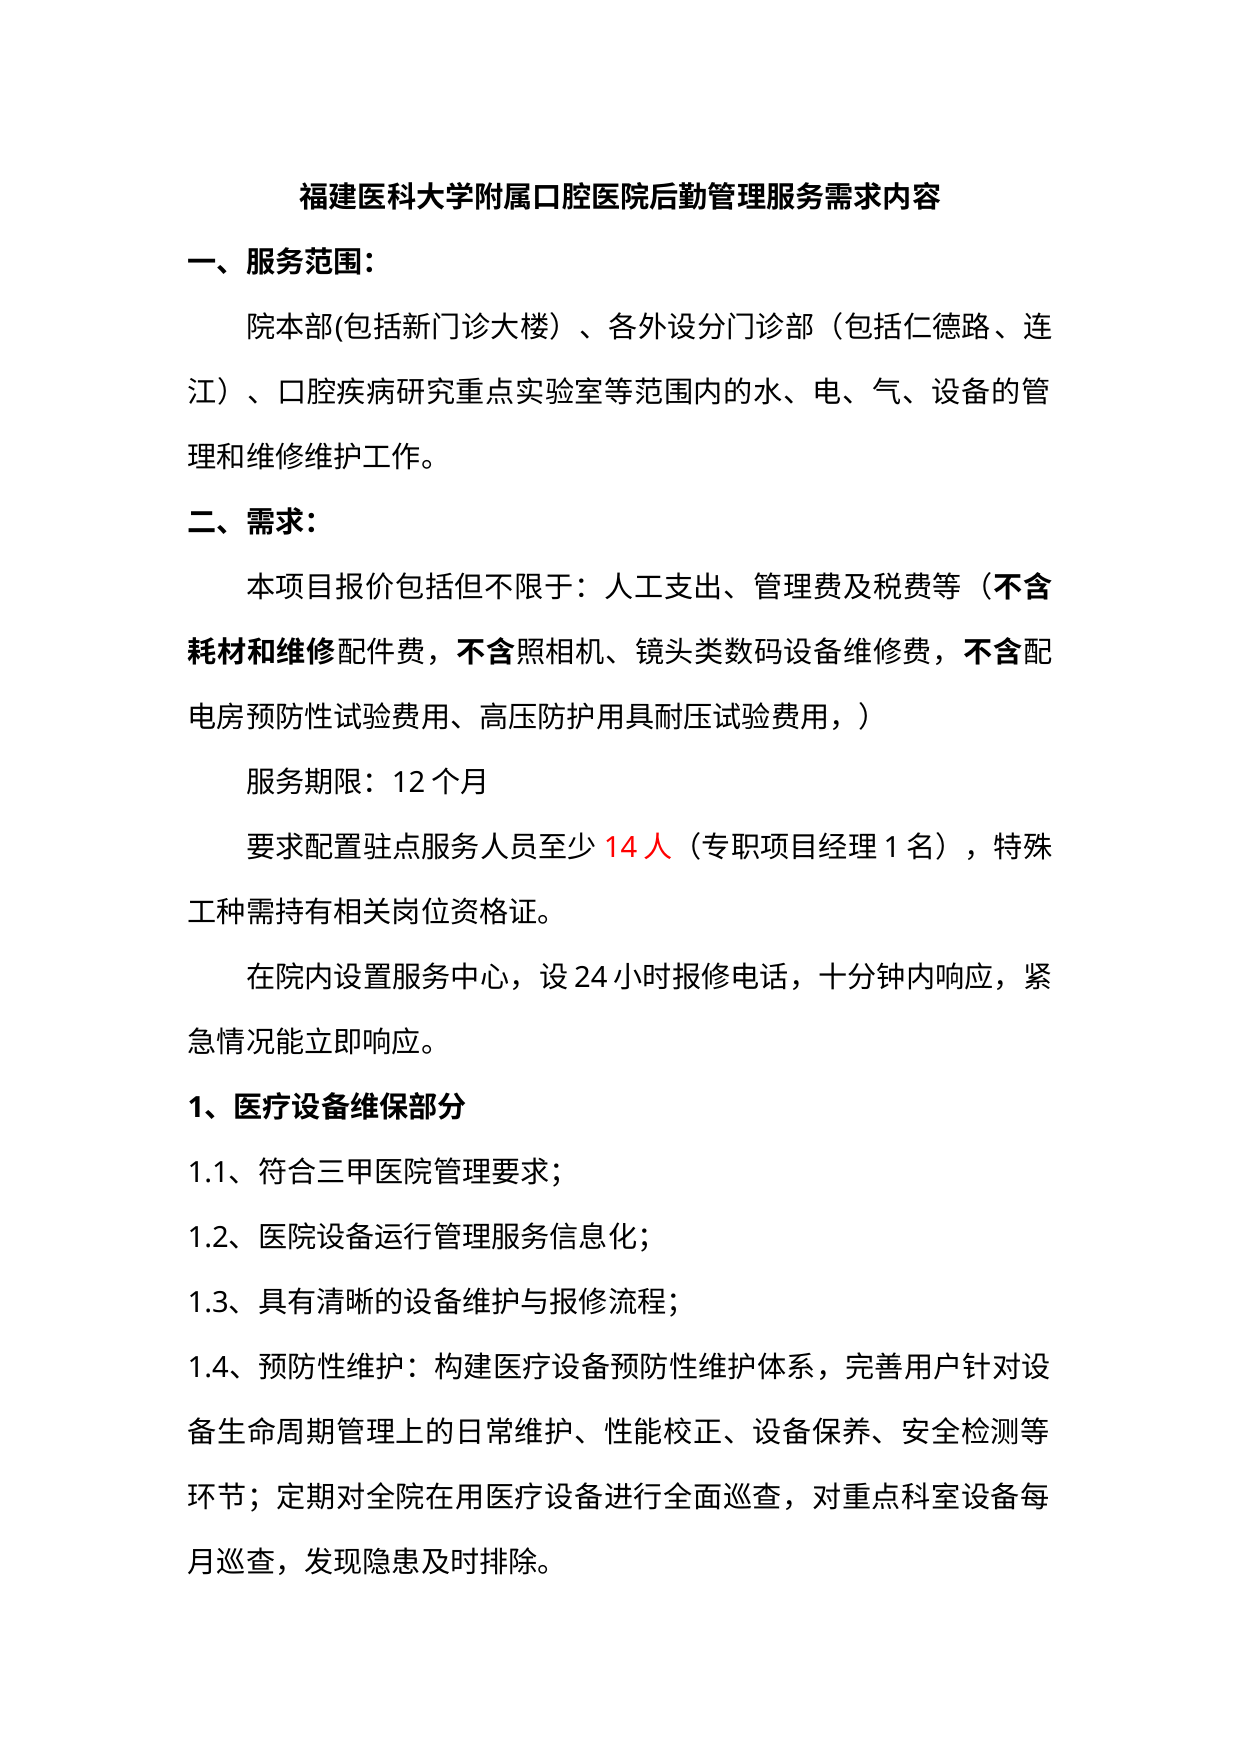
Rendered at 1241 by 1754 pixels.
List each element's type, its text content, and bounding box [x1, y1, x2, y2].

text 在院内设置服务中心，设24小时报修电话，十分钟内响应，紧急情况能立即响应。 [187, 942, 1053, 1072]
text 服务期限：12个月 [187, 747, 1053, 812]
text 院本部(包括新门诊大楼）、各外设分门诊部（包括仁德路、连江）、口腔疾病研究重点实验室等范围内的水、电、气、设备的管理和维修维护工作。 [187, 292, 1053, 487]
text 要求配置驻点服务人员至少14人（专职项目经理1名），特殊工种需持有相关岗位资格证。 [187, 812, 1053, 942]
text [187, 1072, 1053, 1592]
text 本项目报价包括但不限于：人工支出、管理费及税费等（不含耗材和维修配件费，不含照相机、镜头类数码设备维修费，不含配电房预防性试验费用、高压防护用具耐压试验费用，） [187, 552, 1053, 747]
list 需求： [187, 487, 1053, 552]
text 一、服务范围： [187, 227, 1053, 292]
text 福建医科大学附属口腔医院后勤管理服务需求内容 [187, 162, 1053, 227]
